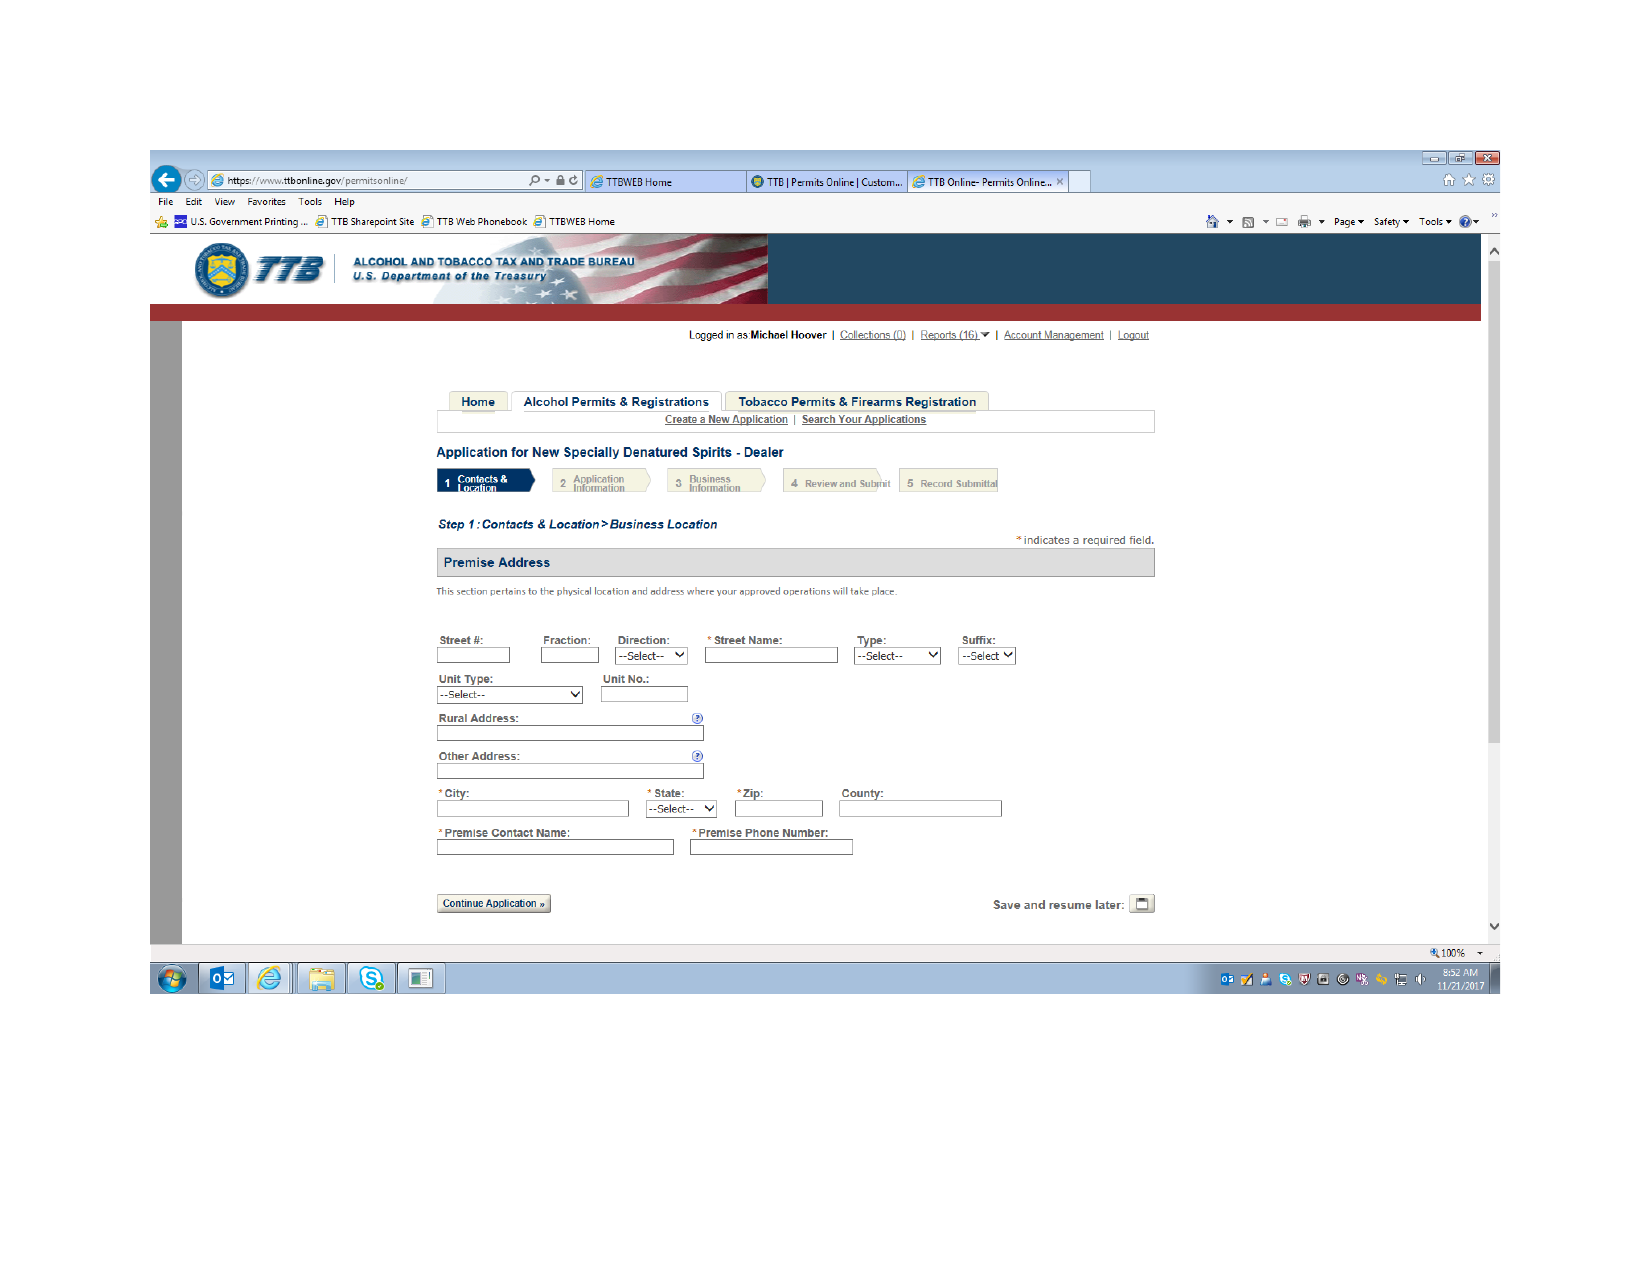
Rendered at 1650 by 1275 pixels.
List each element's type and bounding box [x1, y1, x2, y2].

picture [150, 150, 1500, 994]
